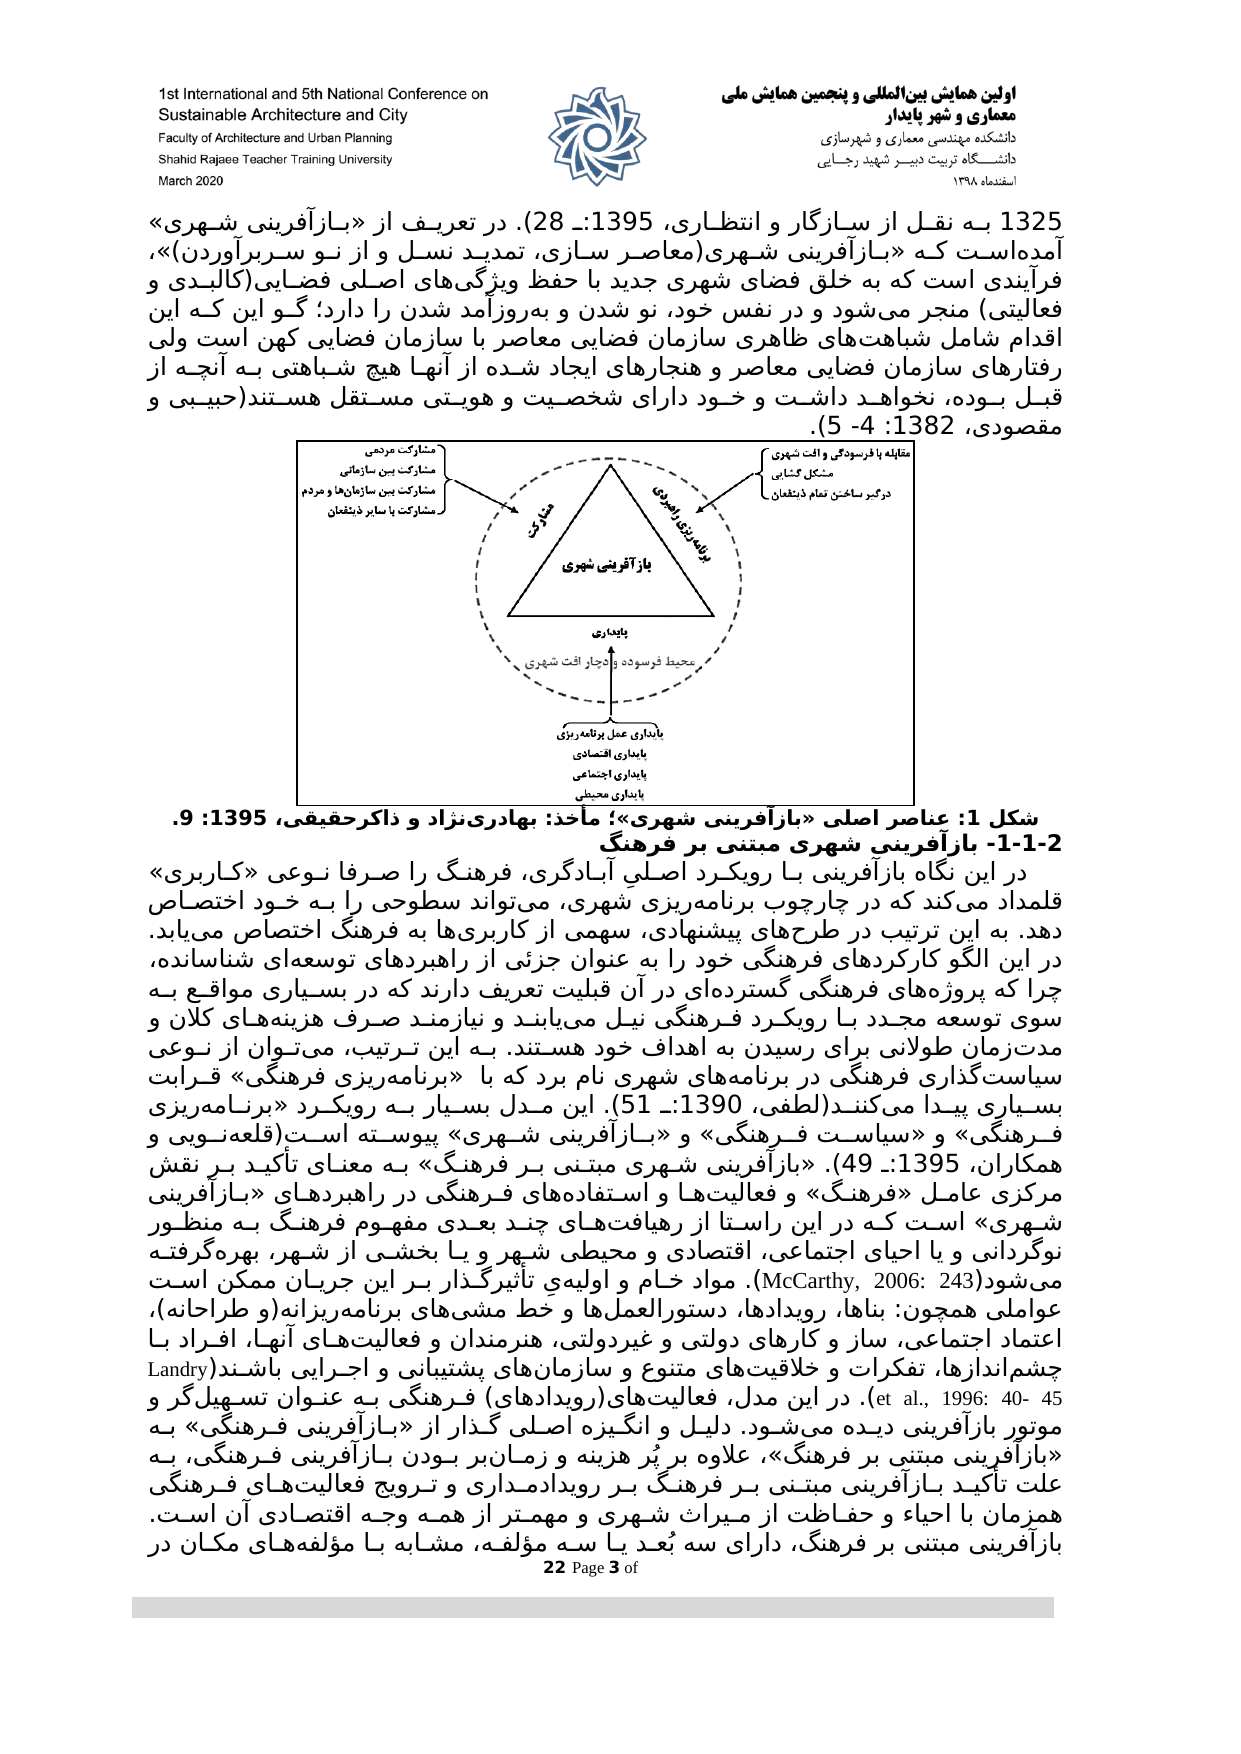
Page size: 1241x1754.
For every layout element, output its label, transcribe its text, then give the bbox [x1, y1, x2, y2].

text شکل 1: عناصر اصلی «بازآفرینی شهری»؛ مأخذ: بهادری‌نژاد و ذاکرحقیقی، 1395: 9. [148, 806, 1063, 831]
text 1-1-2- بازآفرینی شهری مبتنی بر فرهنگ [148, 831, 1063, 857]
picture [134, 57, 1046, 203]
picture [298, 442, 913, 805]
